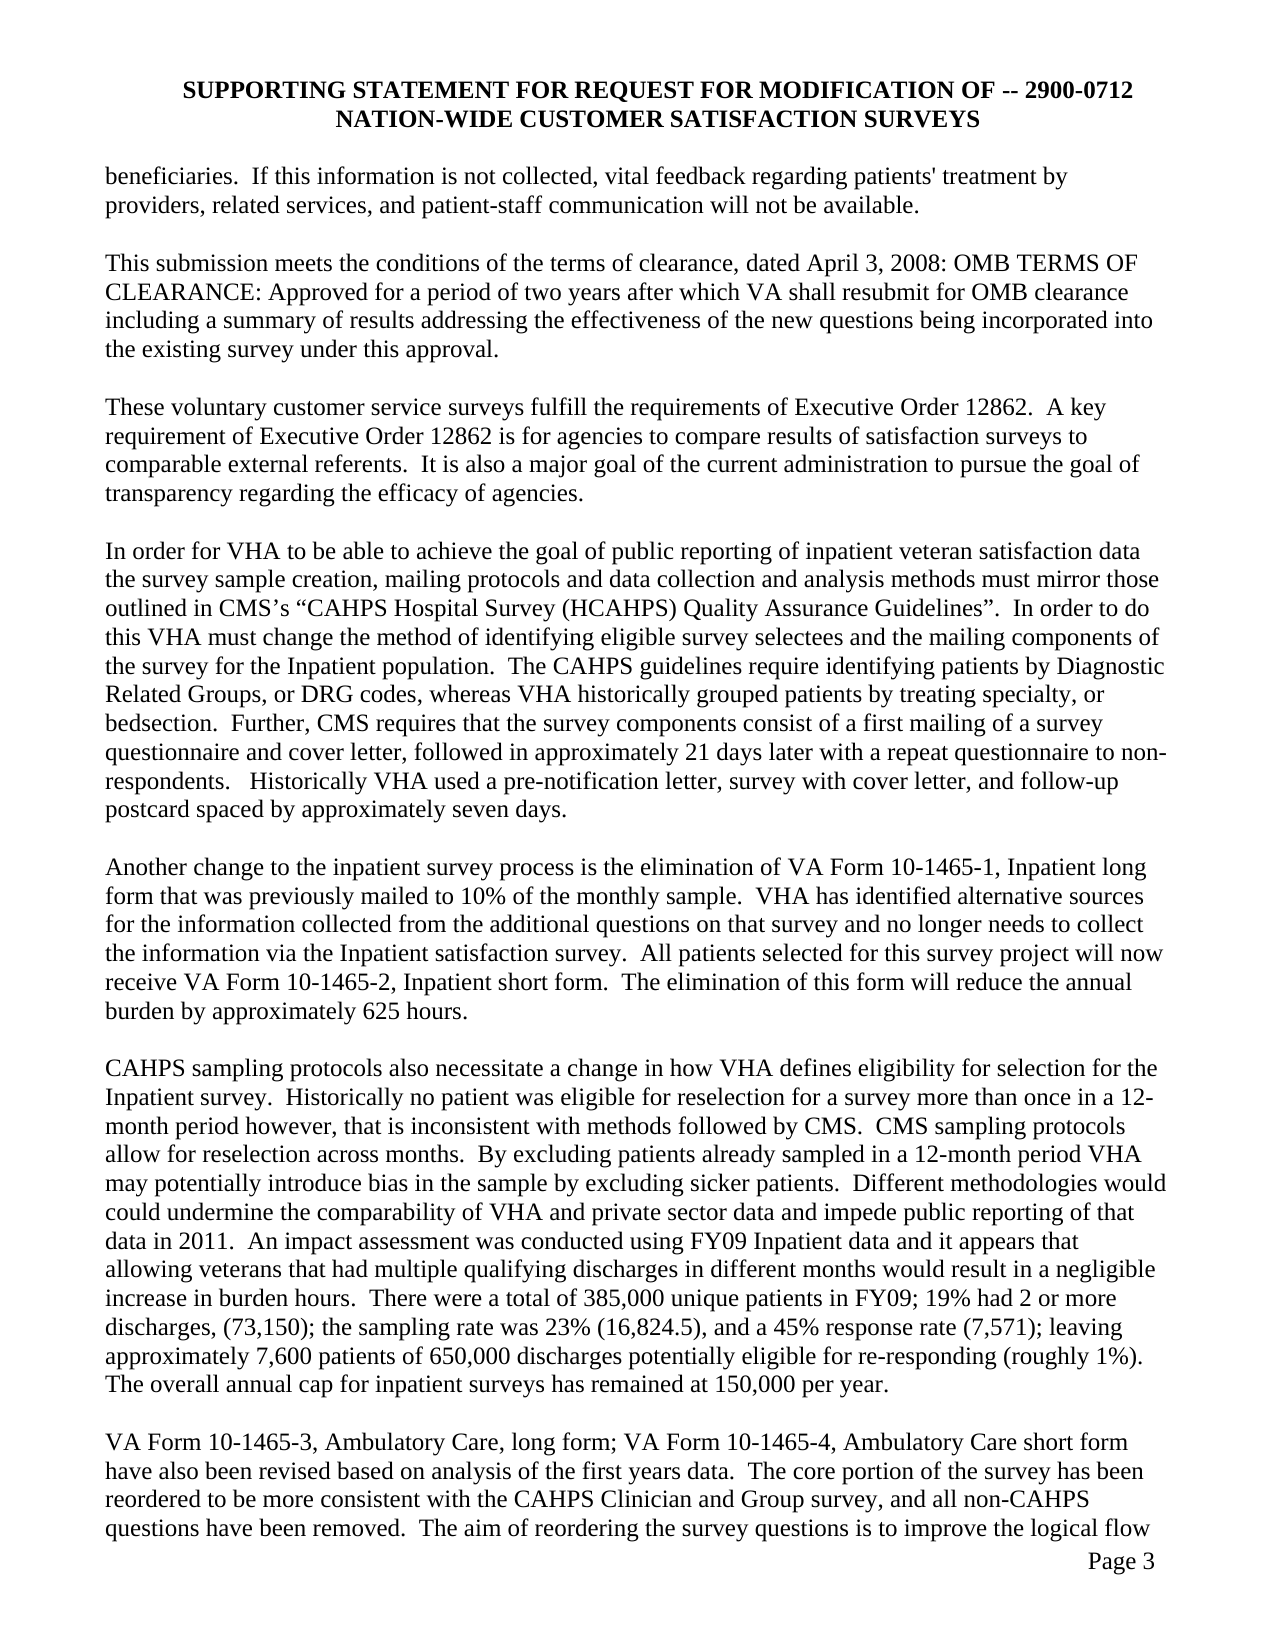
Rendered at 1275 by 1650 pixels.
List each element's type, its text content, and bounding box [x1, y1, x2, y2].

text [105, 161, 1170, 219]
text This submission meets the conditions of the terms of clearance, dated April 3, 2008: OMB TERMS OF CLEARANCE: Approved for a period of two years after which VA shall resubmit for OMB clearance including a summary of results addressing the effectiveness of the new questions being incorporated into the existing survey under this approval. [105, 248, 1170, 363]
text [105, 392, 1170, 1542]
